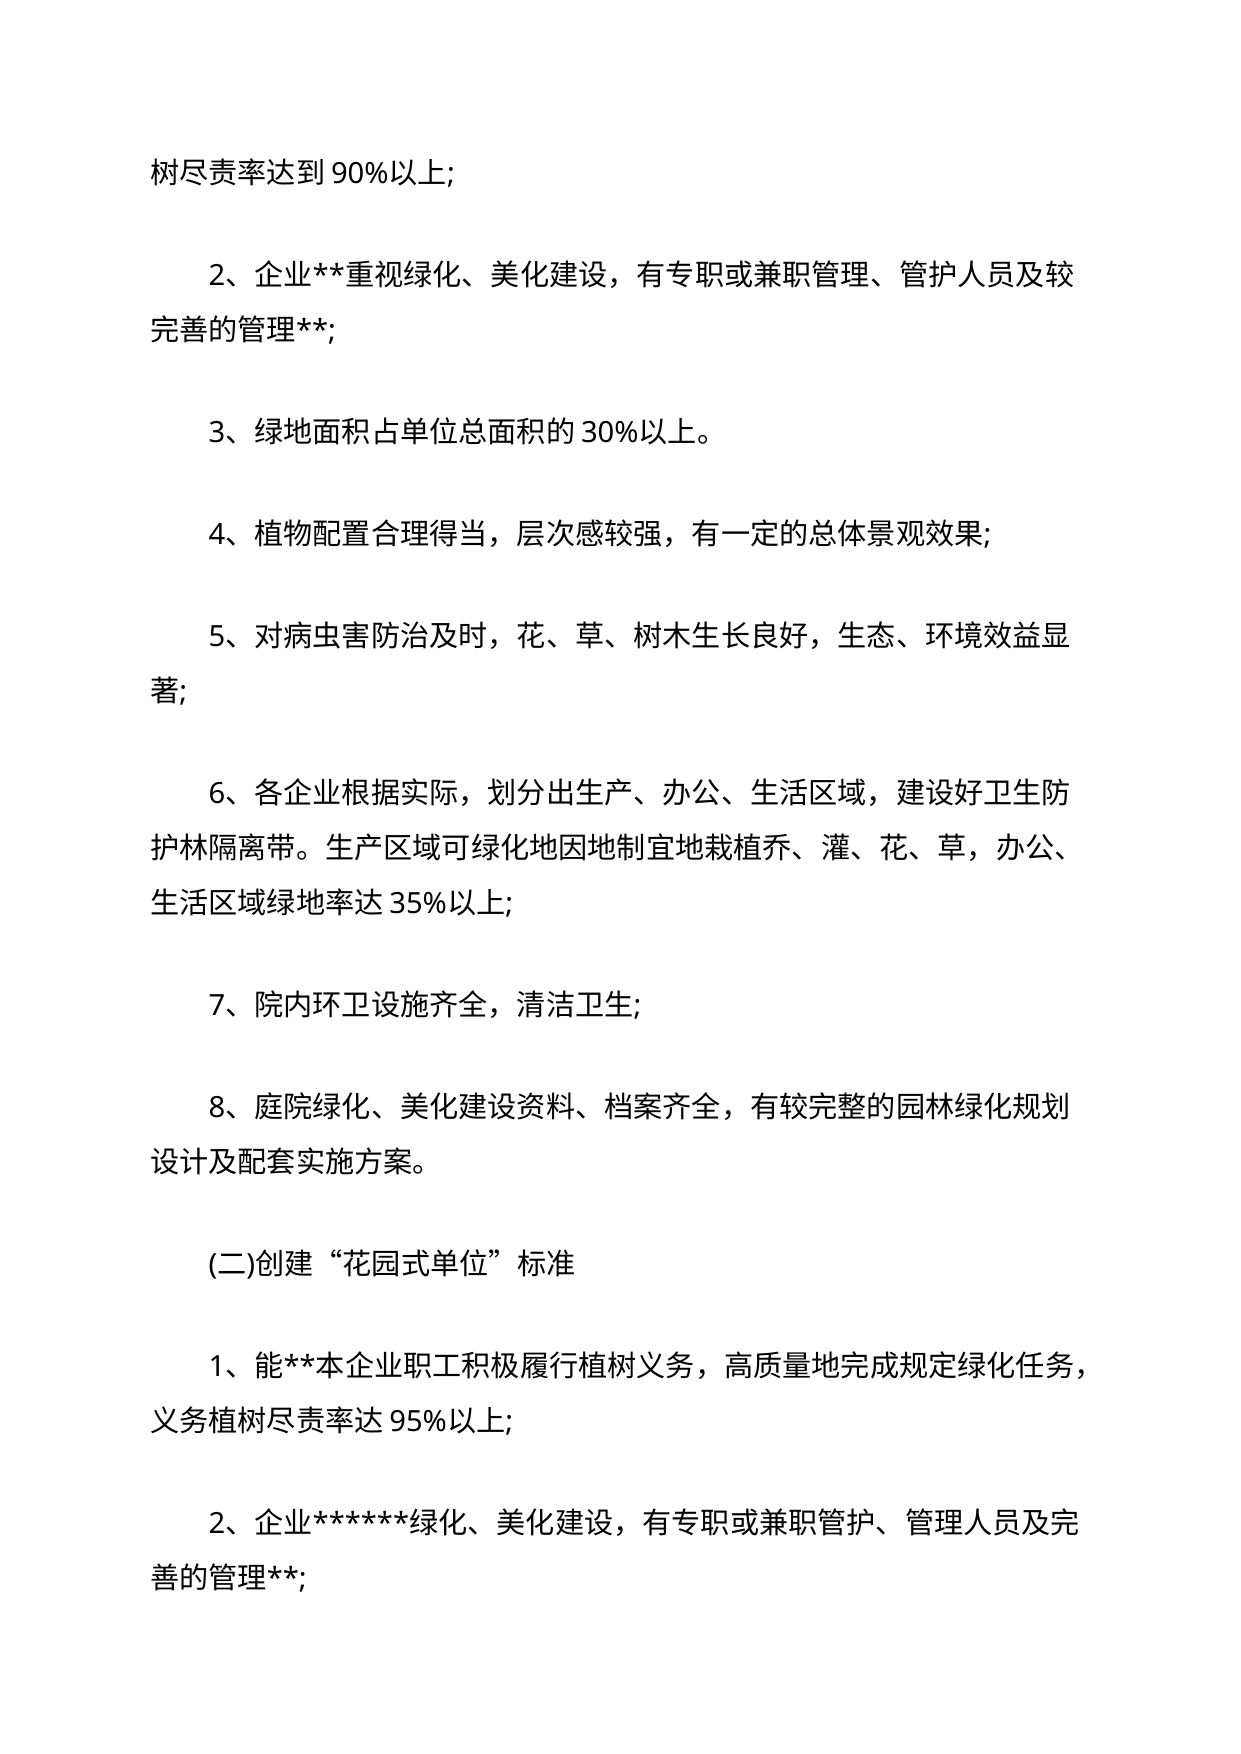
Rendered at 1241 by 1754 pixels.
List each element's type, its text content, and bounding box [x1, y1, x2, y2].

text (二)创建“花园式单位”标准 [150, 1241, 1090, 1283]
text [150, 150, 1090, 192]
text 4、植物配置合理得当，层次感较强，有一定的总体景观效果; [150, 511, 1090, 553]
text 2、企业******绿化、美化建设，有专职或兼职管护、管理人员及完善的管理**; [150, 1499, 1090, 1597]
text 8、庭院绿化、美化建设资料、档案齐全，有较完整的园林绿化规划设计及配套实施方案。 [150, 1084, 1090, 1181]
text 7、院内环卫设施齐全，清洁卫生; [150, 982, 1090, 1024]
text 3、绿地面积占单位总面积的30%以上。 [150, 409, 1090, 451]
text 5、对病虫害防治及时，花、草、树木生长良好，生态、环境效益显著; [150, 613, 1090, 710]
text 6、各企业根据实际，划分出生产、办公、生活区域，建设好卫生防护林隔离带。生产区域可绿化地因地制宜地栽植乔、灌、花、草，办公、生活区域绿地率达35%以上; [150, 770, 1090, 922]
text 1、能**本企业职工积极履行植树义务，高质量地完成规定绿化任务，义务植树尽责率达95%以上; [150, 1342, 1090, 1440]
text 2、企业**重视绿化、美化建设，有专职或兼职管理、管护人员及较完善的管理**; [150, 252, 1090, 349]
